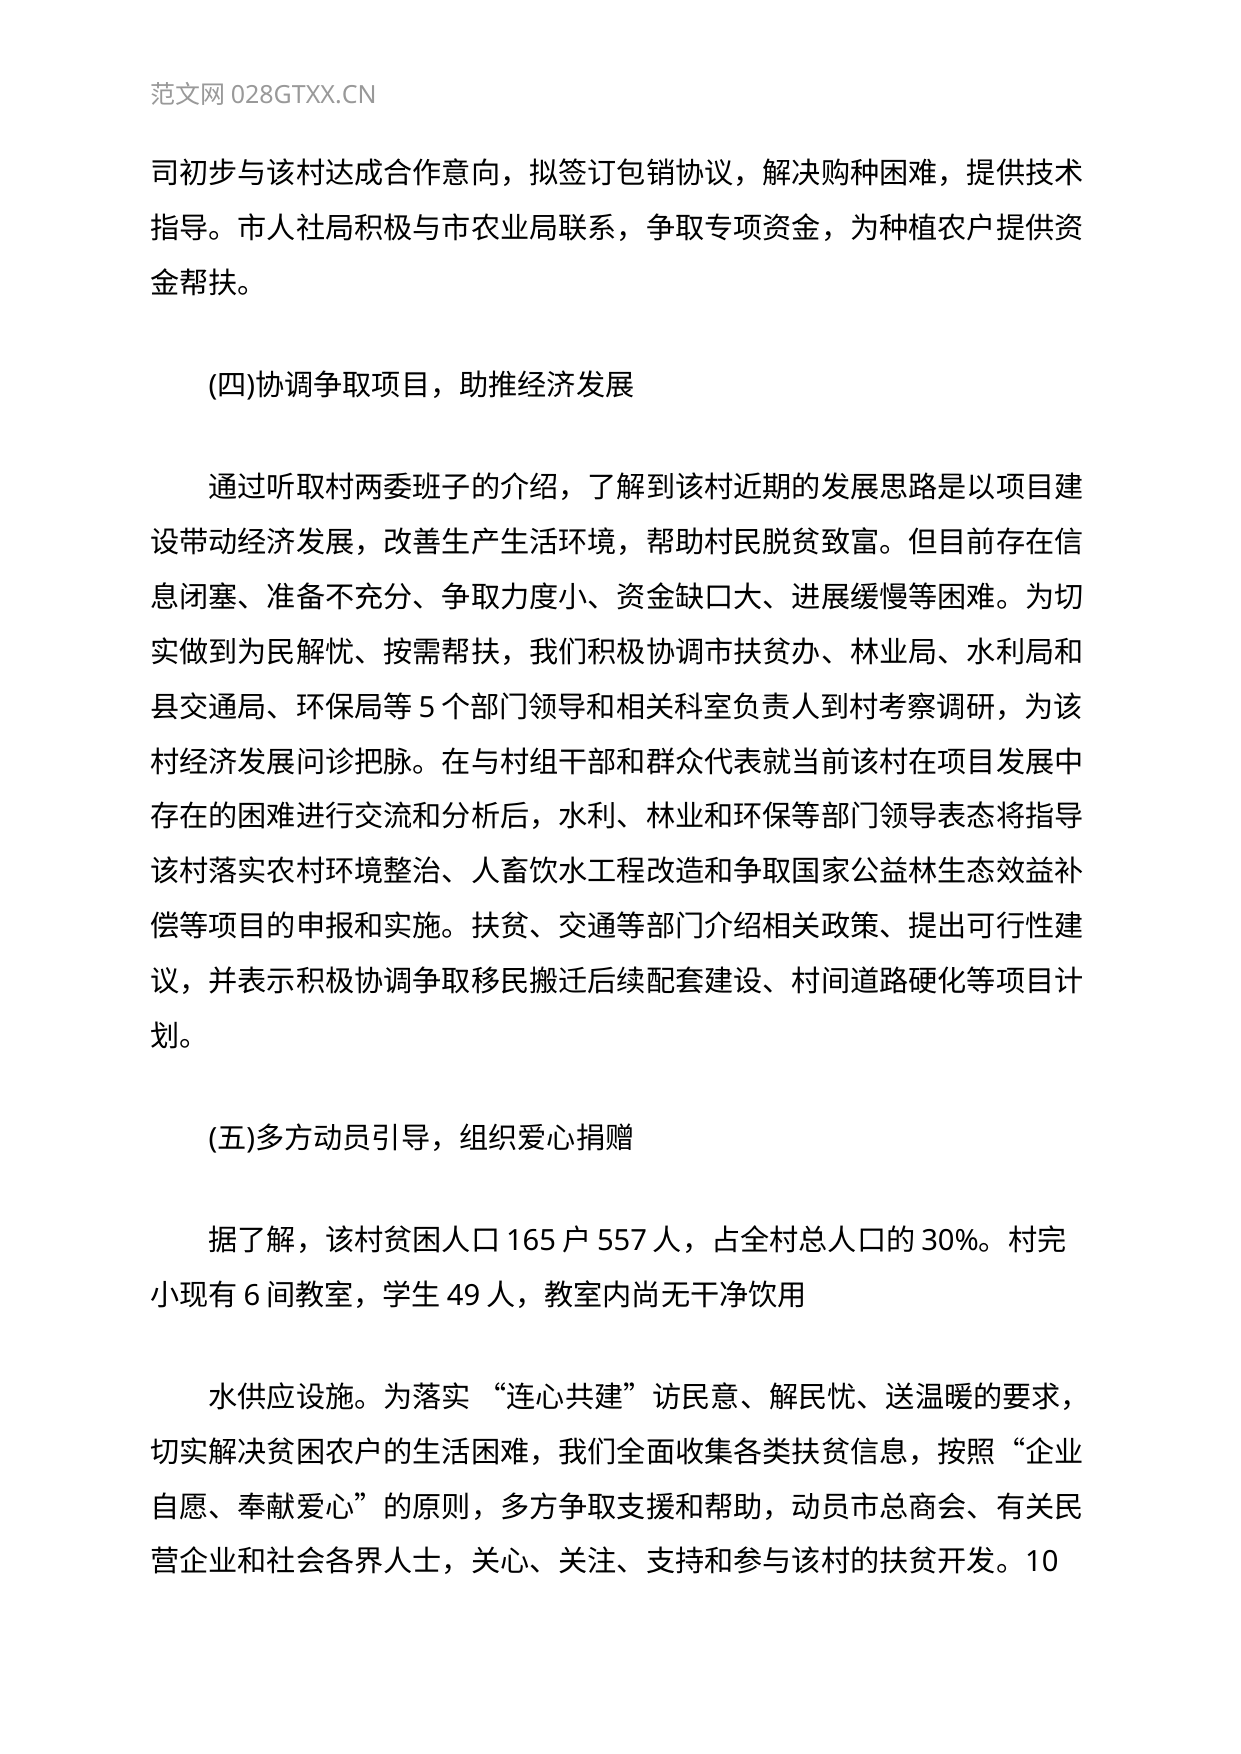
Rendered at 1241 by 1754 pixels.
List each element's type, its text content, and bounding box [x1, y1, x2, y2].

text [150, 150, 1090, 302]
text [150, 1373, 1090, 1580]
text 据了解，该村贫困人口165户557人，占全村总人口的30%。村完小现有6间教室，学生49人，教室内尚无干净饮用 [150, 1216, 1090, 1314]
text 通过听取村两委班子的介绍，了解到该村近期的发展思路是以项目建设带动经济发展，改善生产生活环境，帮助村民脱贫致富。但目前存在信息闭塞、准备不充分、争取力度小、资金缺口大、进展缓慢等困难。为切实做到为民解忧、按需帮扶，我们积极协调市扶贫办、林业局、水利局和县交通局、环保局等5个部门领导和相关科室负责人到村考察调研，为该村经济发展问诊把脉。在与村组干部和群众代表就当前该村在项目发展中存在的困难进行交流和分析后，水利、林业和环保等部门领导表态将指导该村落实农村环境整治、人畜饮水工程改造和争取国家公益林生态效益补偿等项目的申报和实施。扶贫、交通等部门介绍相关政策、提出可行性建议，并表示积极协调争取移民搬迁后续配套建设、村间道路硬化等项目计划。 [150, 463, 1090, 1055]
text (五)多方动员引导，组织爱心捐赠 [150, 1114, 1090, 1157]
text (四)协调争取项目，助推经济发展 [150, 362, 1090, 404]
